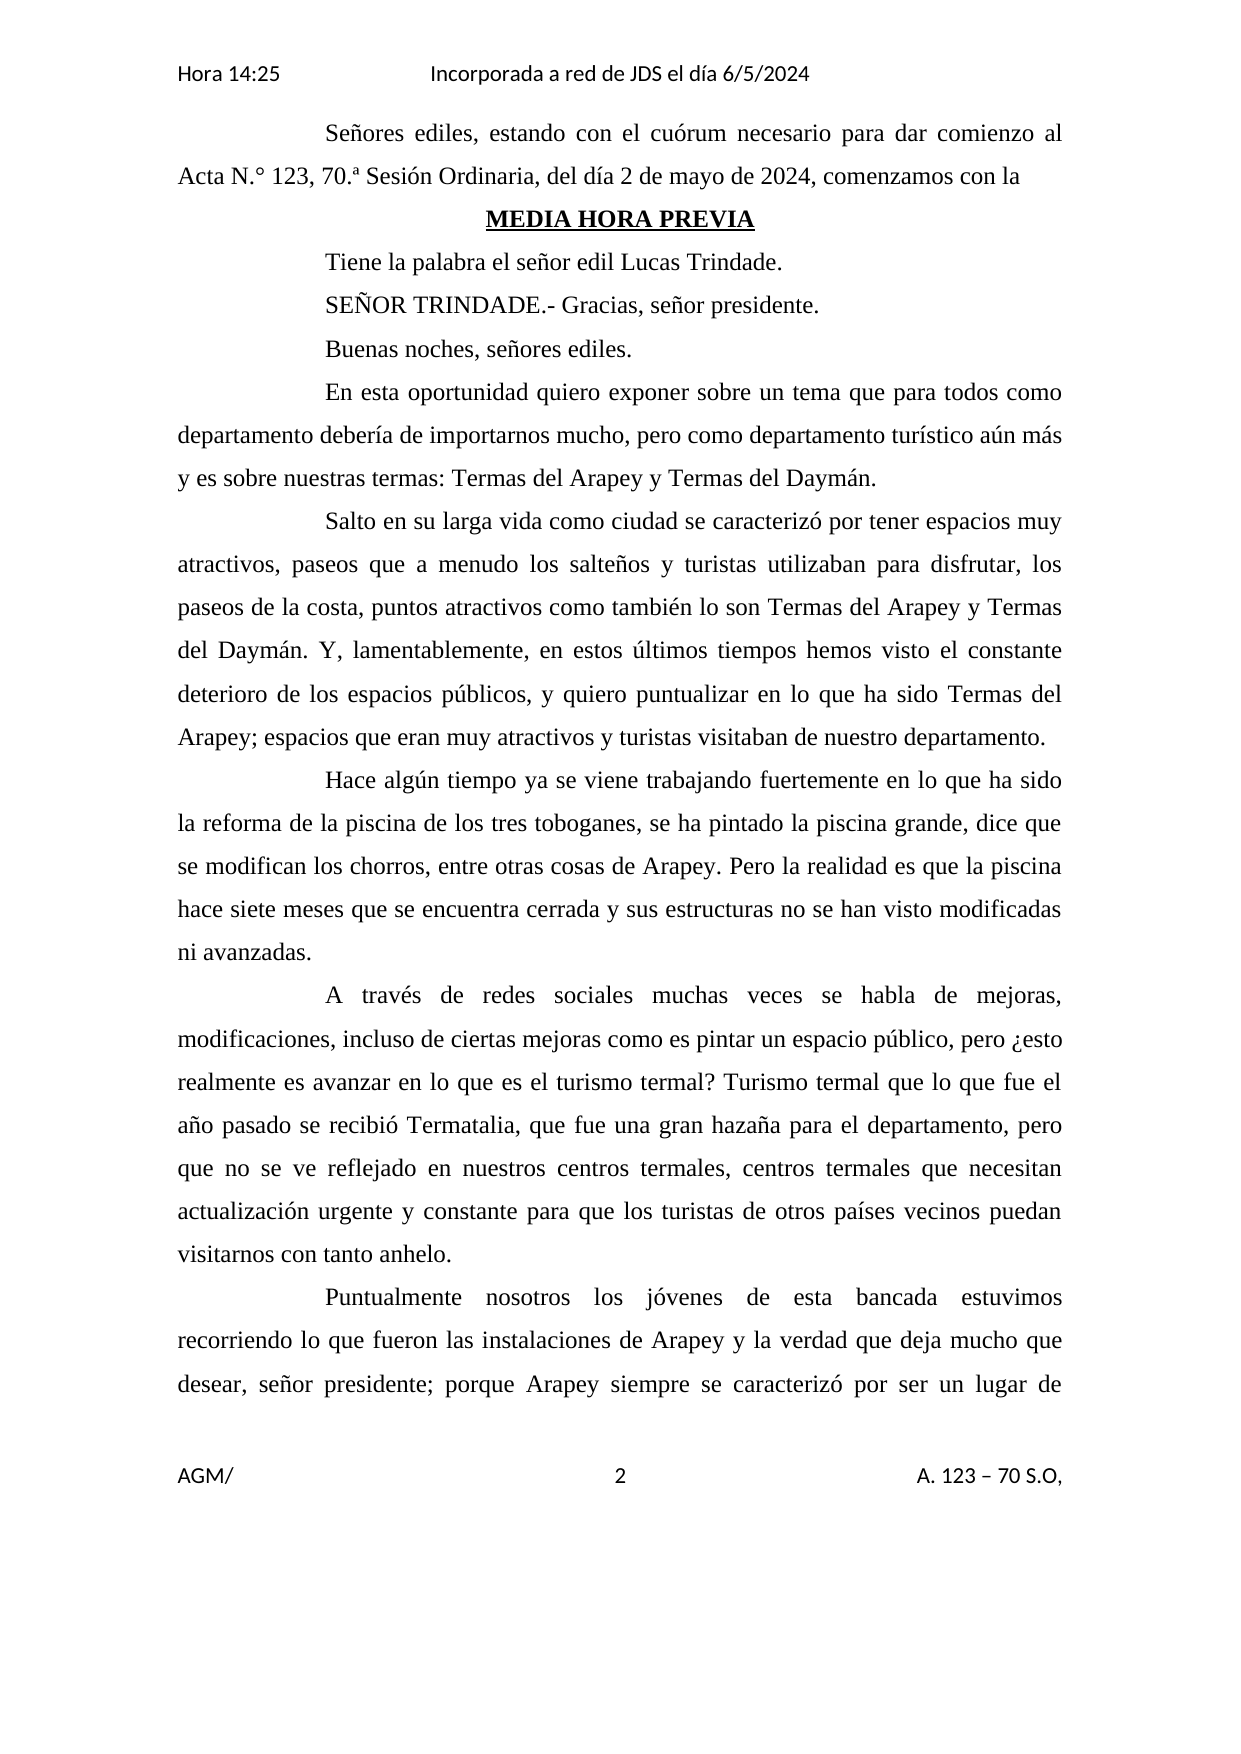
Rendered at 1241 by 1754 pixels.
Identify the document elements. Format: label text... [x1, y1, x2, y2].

text Buenas noches, señores ediles. [177, 334, 1063, 362]
text En esta oportunidad quiero exponer sobre un tema que para todos como departamento debería de importarnos mucho, pero como departamento turístico aún más y es sobre nuestras termas: Termas del Arapey y Termas del Daymán. [177, 377, 1063, 492]
text Tiene la palabra el señor edil Lucas Trindade. [177, 247, 1063, 276]
text Hace algún tiempo ya se viene trabajando fuertemente en lo que ha sido la reforma de la piscina de los tres toboganes, se ha pintado la piscina grande, dice que se modifican los chorros, entre otras cosas de Arapey. Pero la realidad es que la piscina hace siete meses que se encuentra cerrada y sus estructuras no se han visto modificadas ni avanzadas. [177, 765, 1063, 966]
text MEDIA HORA PREVIA [177, 204, 1063, 233]
text Señores ediles, estando con el cuórum necesario para dar comienzo al Acta N.° 123, 70.ª Sesión Ordinaria, del día 2 de mayo de 2024, comenzamos con la [177, 118, 1063, 190]
text SEÑOR TRINDADE.- Gracias, señor presidente. [177, 291, 1063, 319]
text Salto en su larga vida como ciudad se caracterizó por tener espacios muy atractivos, paseos que a menudo los salteños y turistas utilizaban para disfrutar, los paseos de la costa, puntos atractivos como también lo son Termas del Arapey y Termas del Daymán. Y, lamentablemente, en estos últimos tiempos hemos visto el constante deterioro de los espacios públicos, y quiero puntualizar en lo que ha sido Termas del Arapey; espacios que eran muy atractivos y turistas visitaban de nuestro departamento. [177, 506, 1063, 751]
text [177, 1282, 1063, 1397]
text A través de redes sociales muchas veces se habla de mejoras, modificaciones, incluso de ciertas mejoras como es pintar un espacio público, pero ¿esto realmente es avanzar en lo que es el turismo termal? Turismo termal que lo que fue el año pasado se recibió Termatalia, que fue una gran hazaña para el departamento, pero que no se ve reflejado en nuestros centros termales, centros termales que necesitan actualización urgente y constante para que los turistas de otros países vecinos puedan visitarnos con tanto anhelo. [177, 981, 1063, 1268]
